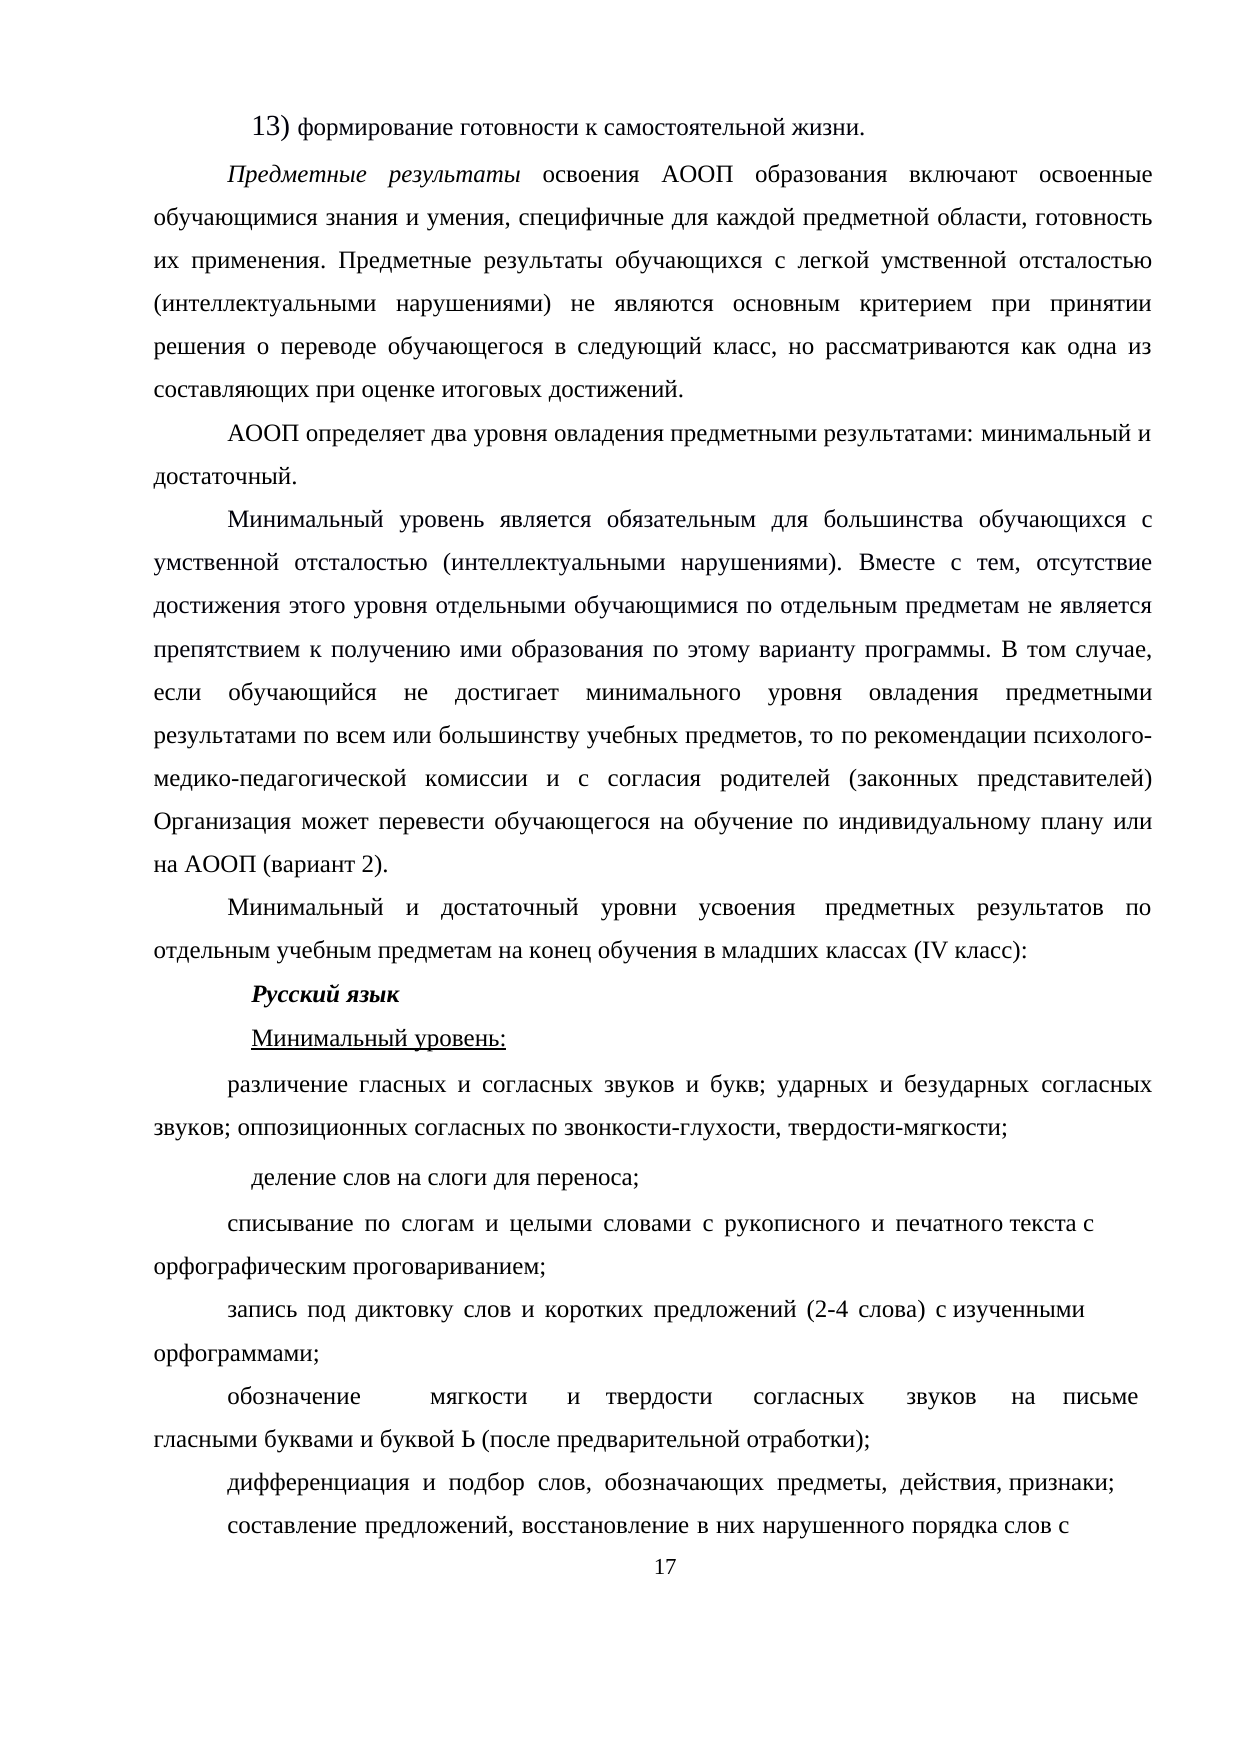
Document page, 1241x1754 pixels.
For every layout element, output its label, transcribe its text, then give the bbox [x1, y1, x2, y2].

text деление слов на слоги для переноса; [251, 1162, 1223, 1191]
text дифференциация и подбор слов, обозначающих предметы, действия, признаки; [153, 1467, 1223, 1496]
text списывание по слогам и целыми словами с рукописного и печатного текста с орфографическим проговариванием; [153, 1208, 1223, 1280]
text обозначение мягкости и твердости согласных звуков на письме гласными буквами и буквой Ь (после предварительной отработки); [153, 1381, 1152, 1453]
text различение гласных и согласных звуков и букв; ударных и безударных согласных звуков; оппозиционных согласных по звонкости-глухости, твердости-мягкости; [153, 1069, 1152, 1141]
text Минимальный уровень: [251, 1023, 1223, 1052]
text запись под диктовку слов и коротких предложений (2-4 слова) с изученными орфограммами; [153, 1294, 1223, 1366]
list формирование готовности к самостоятельной жизни. [251, 108, 1223, 142]
text Минимальный уровень является обязательным для большинства обучающихся с умственной отсталостью (интеллектуальными нарушениями). Вместе с тем, отсутствие достижения этого уровня отдельными обучающимися по отдельным предметам не является препятствием к получению ими образования по этому варианту программы. В том случае, если обучающийся не достигает минимального уровня овладения предметными результатами по всем или большинству учебных предметов, то по рекомендации психолого-медико-педагогической комиссии и с согласия родителей (законных представителей) Организация может перевести обучающегося на обучение по индивидуальному плану или на АООП (вариант 2). [153, 504, 1152, 878]
text АООП определяет два уровня овладения предметными результатами: минимальный и достаточный. [153, 418, 1151, 490]
text Русский язык [251, 979, 1223, 1008]
text Минимальный и достаточный уровни усвоения предметных результатов по отдельным учебным предметам на конец обучения в младших классах (IV класс): [153, 892, 1151, 964]
text Предметные результаты освоения АООП образования включают освоенные обучающимися знания и умения, специфичные для каждой предметной области, готовность их применения. Предметные результаты обучающихся с легкой умственной отсталостью (интеллектуальными нарушениями) не являются основным критерием при принятии решения о переводе обучающегося в следующий класс, но рассматриваются как одна из составляющих при оценке итоговых достижений. [153, 159, 1152, 403]
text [153, 1510, 1152, 1539]
